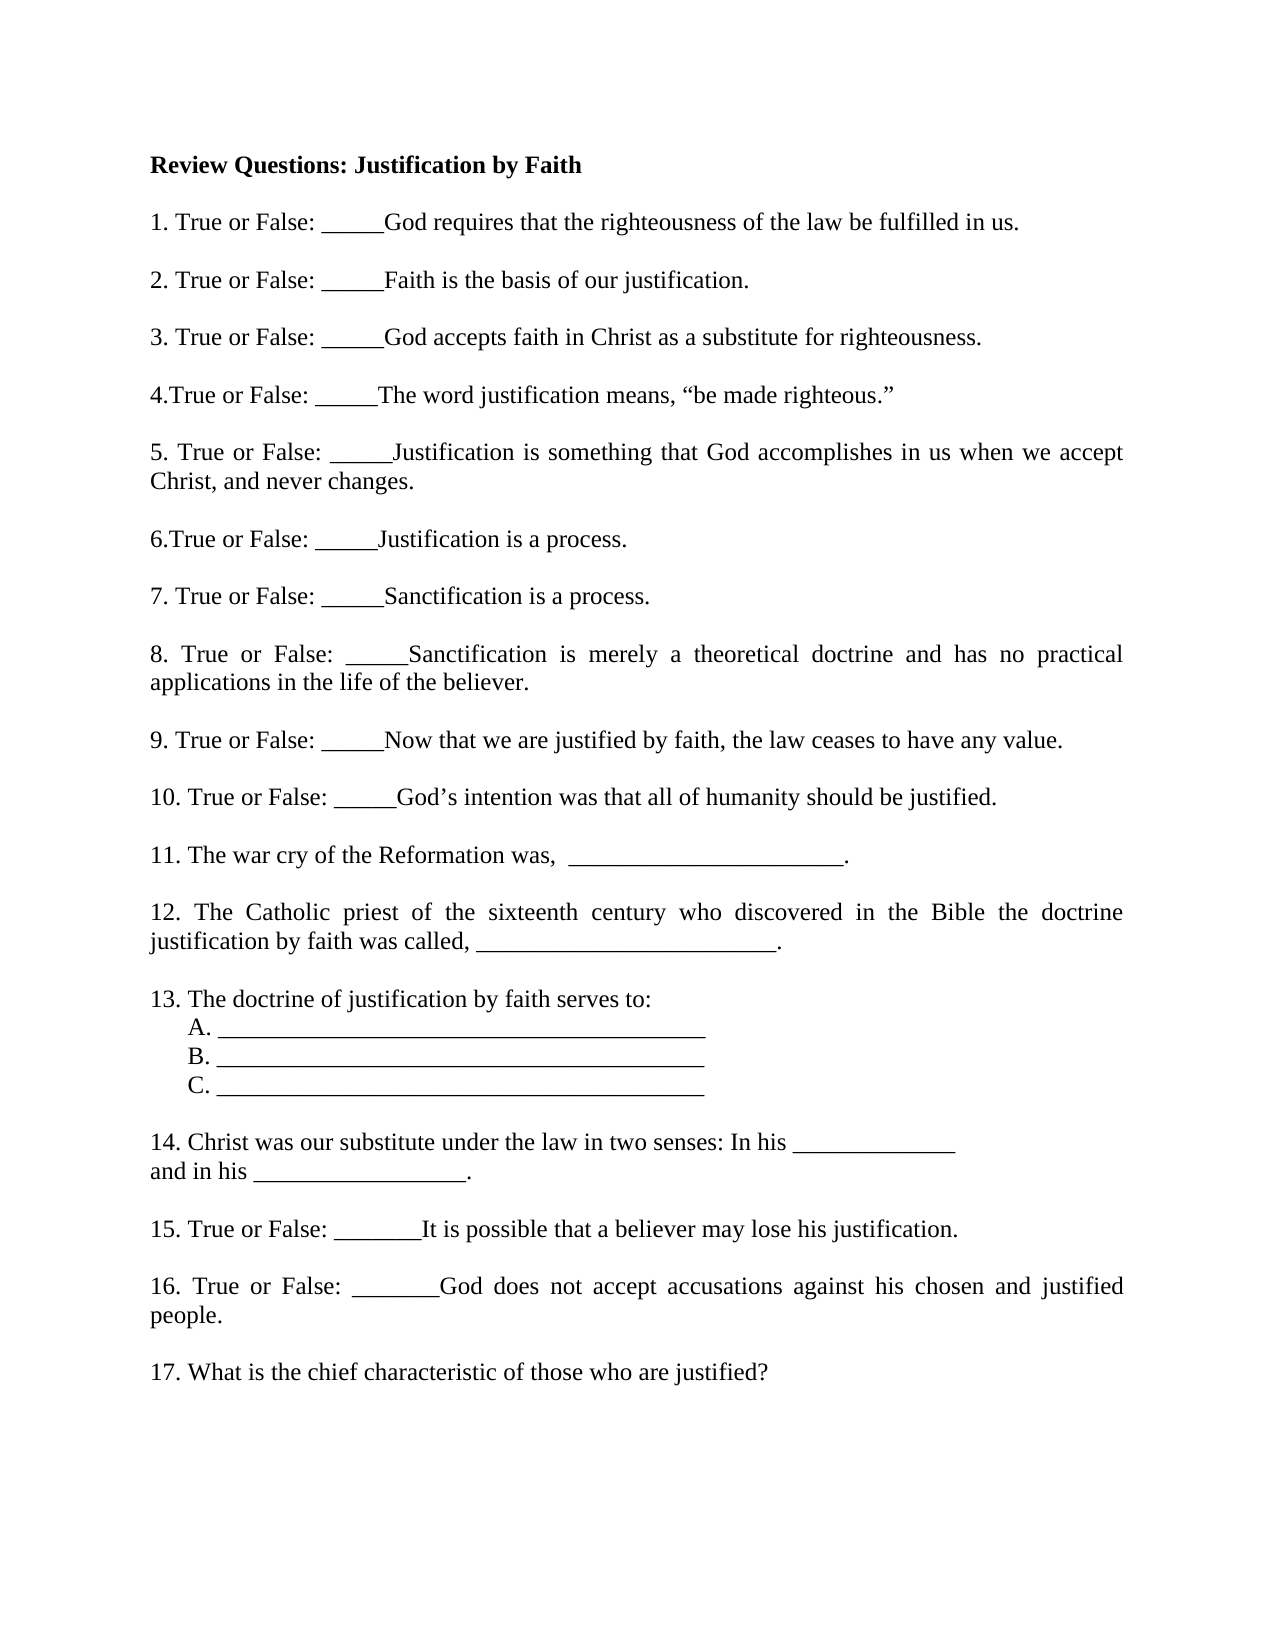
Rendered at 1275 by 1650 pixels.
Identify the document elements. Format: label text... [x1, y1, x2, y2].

text 3. True or False: _____God accepts faith in Christ as a substitute for righteousness. [150, 322, 1125, 351]
text 5. True or False: _____Justification is something that God accomplishes in us when we accept Christ, and never changes. [150, 437, 1125, 495]
text 9. True or False: _____Now that we are justified by faith, the law ceases to have any value. [150, 725, 1125, 754]
text 1. True or False: _____God requires that the righteousness of the law be fulfilled in us. [150, 207, 1125, 236]
text 2. True or False: _____Faith is the basis of our justification. [150, 265, 1125, 294]
text 16. True or False: _______God does not accept accusations against his chosen and justified people. [150, 1271, 1125, 1329]
text B. _______________________________________ [150, 1041, 1125, 1070]
text Review Questions: Justification by Faith [150, 150, 1125, 179]
text 10. True or False: _____God’s intention was that all of humanity should be justified. [150, 782, 1125, 811]
text A. _______________________________________ [150, 1012, 1125, 1041]
text 6.True or False: _____Justification is a process. [150, 524, 1125, 552]
text 13. The doctrine of justification by faith serves to: [150, 984, 1125, 1012]
text 7. True or False: _____Sanctification is a process. [150, 581, 1125, 610]
text 8. True or False: _____Sanctification is merely a theoretical doctrine and has no practical applications in the life of the believer. [150, 639, 1125, 696]
text 17. What is the chief characteristic of those who are justified? [150, 1357, 1125, 1386]
text 11. The war cry of the Reformation was, ______________________. [150, 840, 1125, 869]
text C. _______________________________________ [150, 1070, 1125, 1099]
text 12. The Catholic priest of the sixteenth century who discovered in the Bible the doctrine justification by faith was called, ________________________. [150, 897, 1125, 955]
text 15. True or False: _______It is possible that a believer may lose his justification. [150, 1214, 1125, 1242]
text 14. Christ was our substitute under the law in two senses: In his _____________ [150, 1127, 1125, 1156]
text and in his _________________. [150, 1156, 1125, 1185]
text 4.True or False: _____The word justification means, “be made righteous.” [150, 380, 1125, 409]
